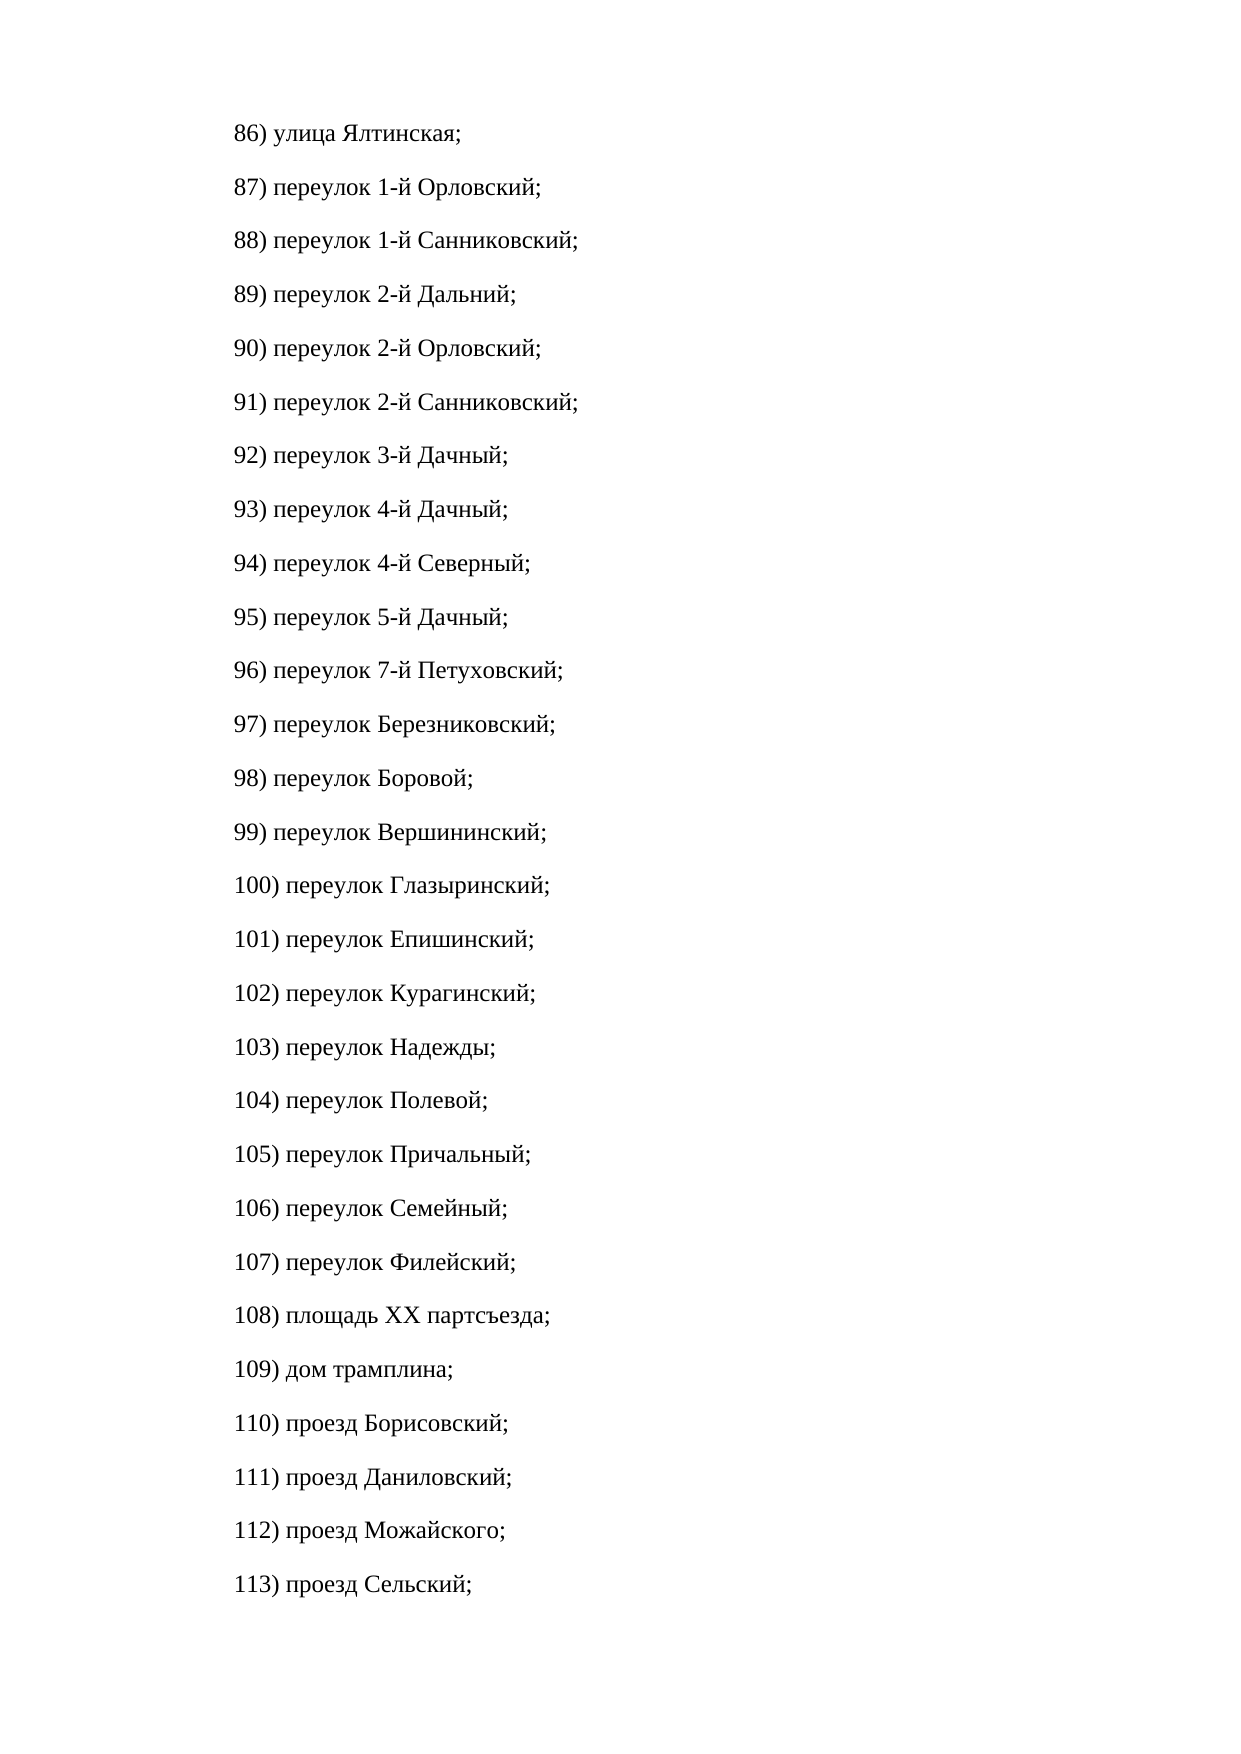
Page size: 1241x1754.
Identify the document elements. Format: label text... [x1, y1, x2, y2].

text 94) переулок 4-й Северный; [177, 548, 1152, 577]
text 93) переулок 4-й Дачный; [177, 494, 1152, 523]
text 103) переулок Надежды; [177, 1032, 1152, 1061]
text 104) переулок Полевой; [177, 1086, 1152, 1114]
text 101) переулок Епишинский; [177, 924, 1152, 953]
text 88) переулок 1-й Санниковский; [177, 226, 1152, 254]
text 95) переулок 5-й Дачный; [177, 602, 1152, 631]
text 91) переулок 2-й Санниковский; [177, 387, 1152, 416]
text 99) переулок Вершининский; [177, 817, 1152, 846]
text 108) площадь XX партсъезда; [177, 1301, 1152, 1329]
text 109) дом трамплина; [177, 1354, 1152, 1383]
text 89) переулок 2-й Дальний; [177, 279, 1152, 308]
text 96) переулок 7-й Петуховский; [177, 656, 1152, 684]
text 107) переулок Филейский; [177, 1247, 1152, 1276]
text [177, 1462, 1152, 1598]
text 86) улица Ялтинская; [177, 118, 1152, 147]
text 106) переулок Семейный; [177, 1193, 1152, 1222]
text 87) переулок 1-й Орловский; [177, 172, 1152, 201]
text 110) проезд Борисовский; [177, 1408, 1152, 1437]
text 97) переулок Березниковский; [177, 709, 1152, 738]
text 102) переулок Курагинский; [177, 978, 1152, 1007]
text 90) переулок 2-й Орловский; [177, 333, 1152, 362]
text 100) переулок Глазыринский; [177, 871, 1152, 899]
text 105) переулок Причальный; [177, 1139, 1152, 1168]
text 92) переулок 3-й Дачный; [177, 441, 1152, 469]
text 98) переулок Боровой; [177, 763, 1152, 792]
